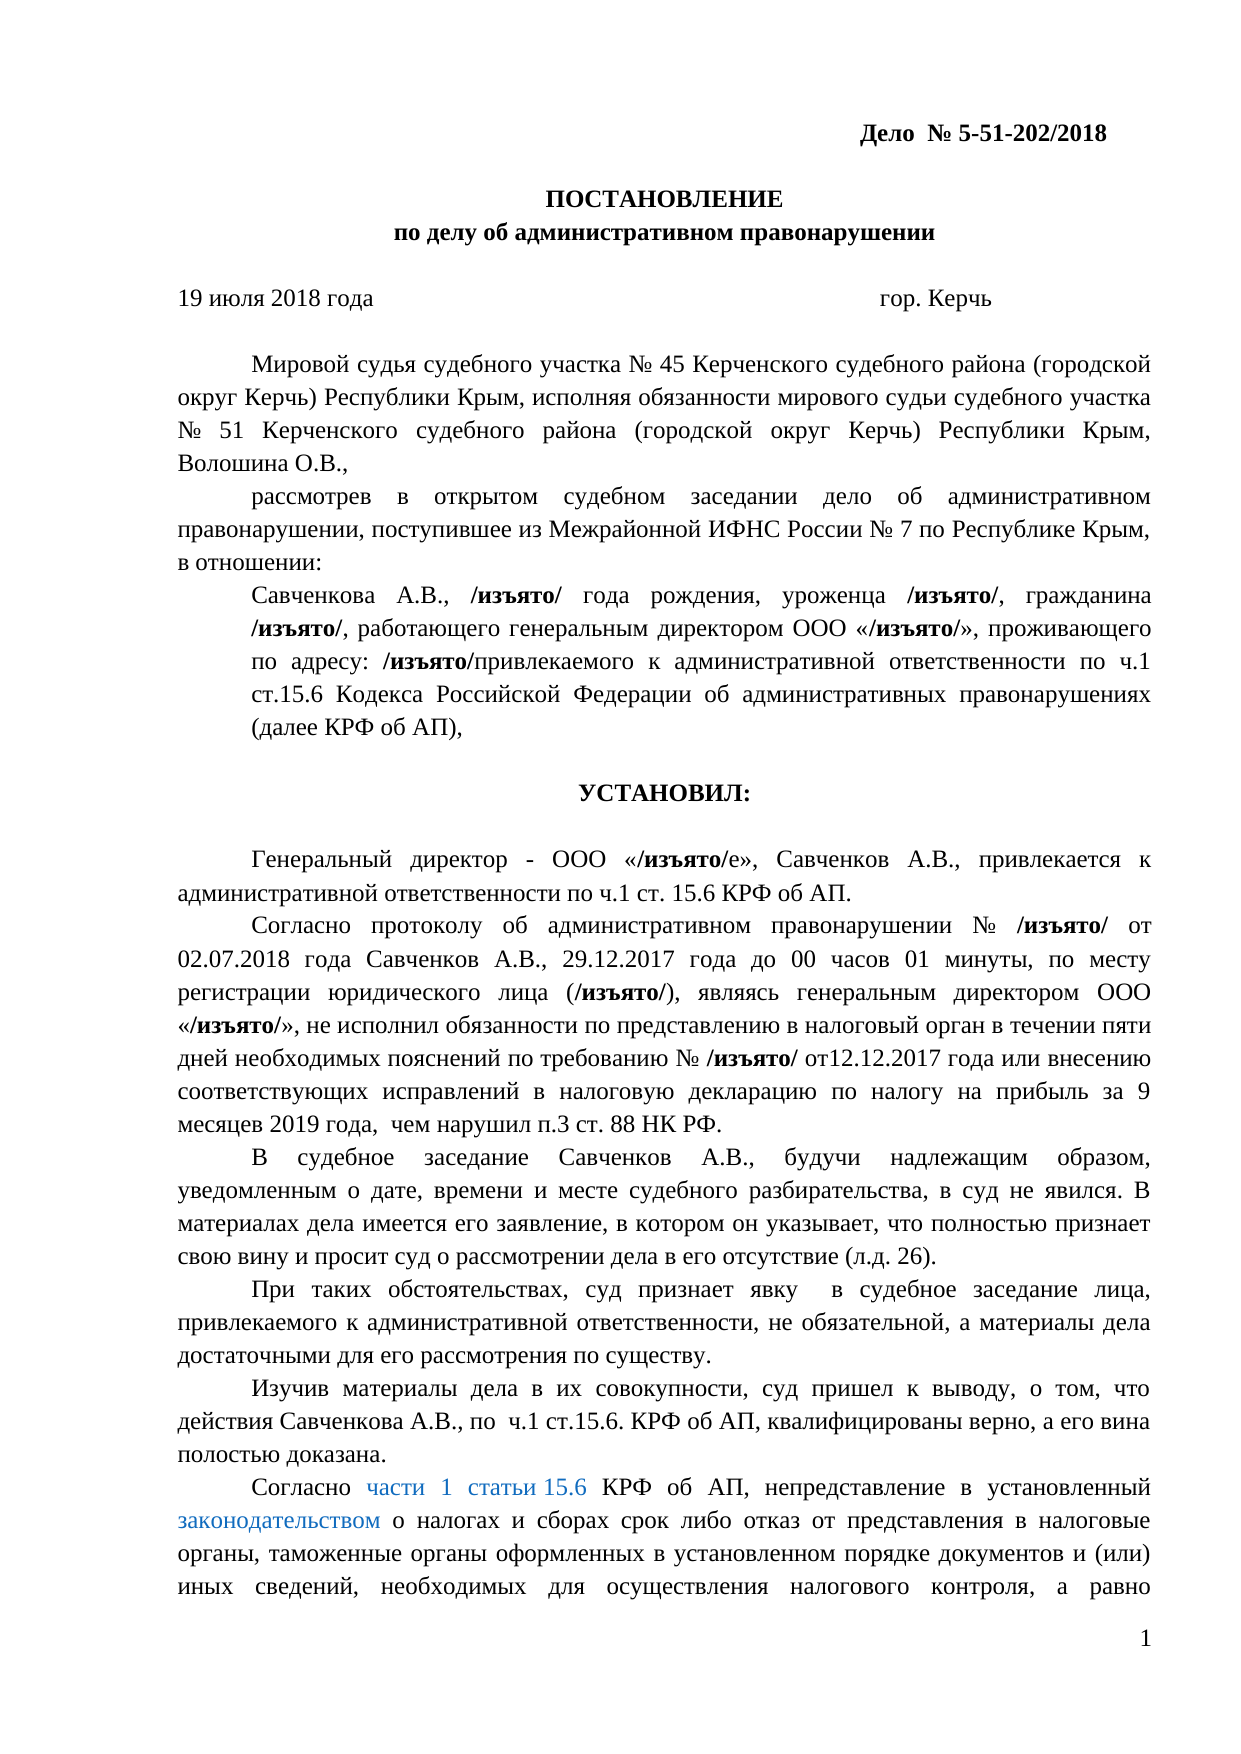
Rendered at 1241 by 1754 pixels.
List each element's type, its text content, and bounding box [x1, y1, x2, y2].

text Согласно протоколу об административном правонарушении № /изъято/ от 02.07.2018 года Савченков А.В., 29.12.2017 года до 00 часов 01 минуты, по месту регистрации юридического лица (/изъято/), являясь генеральным директором ООО «/изъято/», не исполнил обязанности по представлению в налоговый орган в течении пяти дней необходимых пояснений по требованию № /изъято/ от12.12.2017 года или внесению соответствующих исправлений в налоговую декларацию по налогу на прибыль за 9 месяцев 2019 года, чем нарушил п.3 ст. 88 НК РФ. [177, 911, 1152, 1137]
text по делу об административном правонарушении [177, 217, 1152, 246]
text ПОСТАНОВЛЕНИЕ [177, 184, 1152, 213]
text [177, 1472, 1152, 1600]
text Савченкова А.В., /изъято/ года рождения, уроженца /изъято/, гражданина /изъято/, работающего генеральным директором ООО «/изъято/», проживающего по адресу: /изъято/привлекаемого к административной ответственности по ч.1 ст.15.6 Кодекса Российской Федерации об административных правонарушениях (далее КРФ об АП), [251, 580, 1152, 741]
text рассмотрев в открытом судебном заседании дело об административном правонарушении, поступившее из Межрайонной ИФНС России № 7 по Республике Крым, в отношении: [177, 481, 1152, 576]
text УСТАНОВИЛ: [177, 778, 1152, 807]
text Изучив материалы дела в их совокупности, суд пришел к выводу, о том, что действия Савченкова А.В., по ч.1 ст.15.6. КРФ об АП, квалифицированы верно, а его вина полостью доказана. [177, 1373, 1152, 1468]
text Дело № 5-51-202/2018 [841, 118, 1152, 147]
text Мировой судья судебного участка № 45 Керченского судебного района (городской округ Керчь) Республики Крым, исполняя обязанности мирового судьи судебного участка № 51 Керченского судебного района (городской округ Керчь) Республики Крым, Волошина О.В., [177, 349, 1152, 477]
text 19 июля 2018 года гор. Керчь [177, 283, 1152, 312]
text В судебное заседание Савченков А.В., будучи надлежащим образом, уведомленным о дате, времени и месте судебного разбирательства, в суд не явился. В материалах дела имеется его заявление, в котором он указывает, что полностью признает свою вину и просит суд о рассмотрении дела в его отсутствие (л.д. 26). [177, 1142, 1152, 1269]
text Генеральный директор - ООО «/изъято/е», Савченков А.В., привлекается к административной ответственности по ч.1 ст. 15.6 КРФ об АП. [177, 844, 1152, 906]
text При таких обстоятельствах, суд признает явку в судебное заседание лица, привлекаемого к административной ответственности, не обязательной, а материалы дела достаточными для его рассмотрения по существу. [177, 1274, 1152, 1369]
